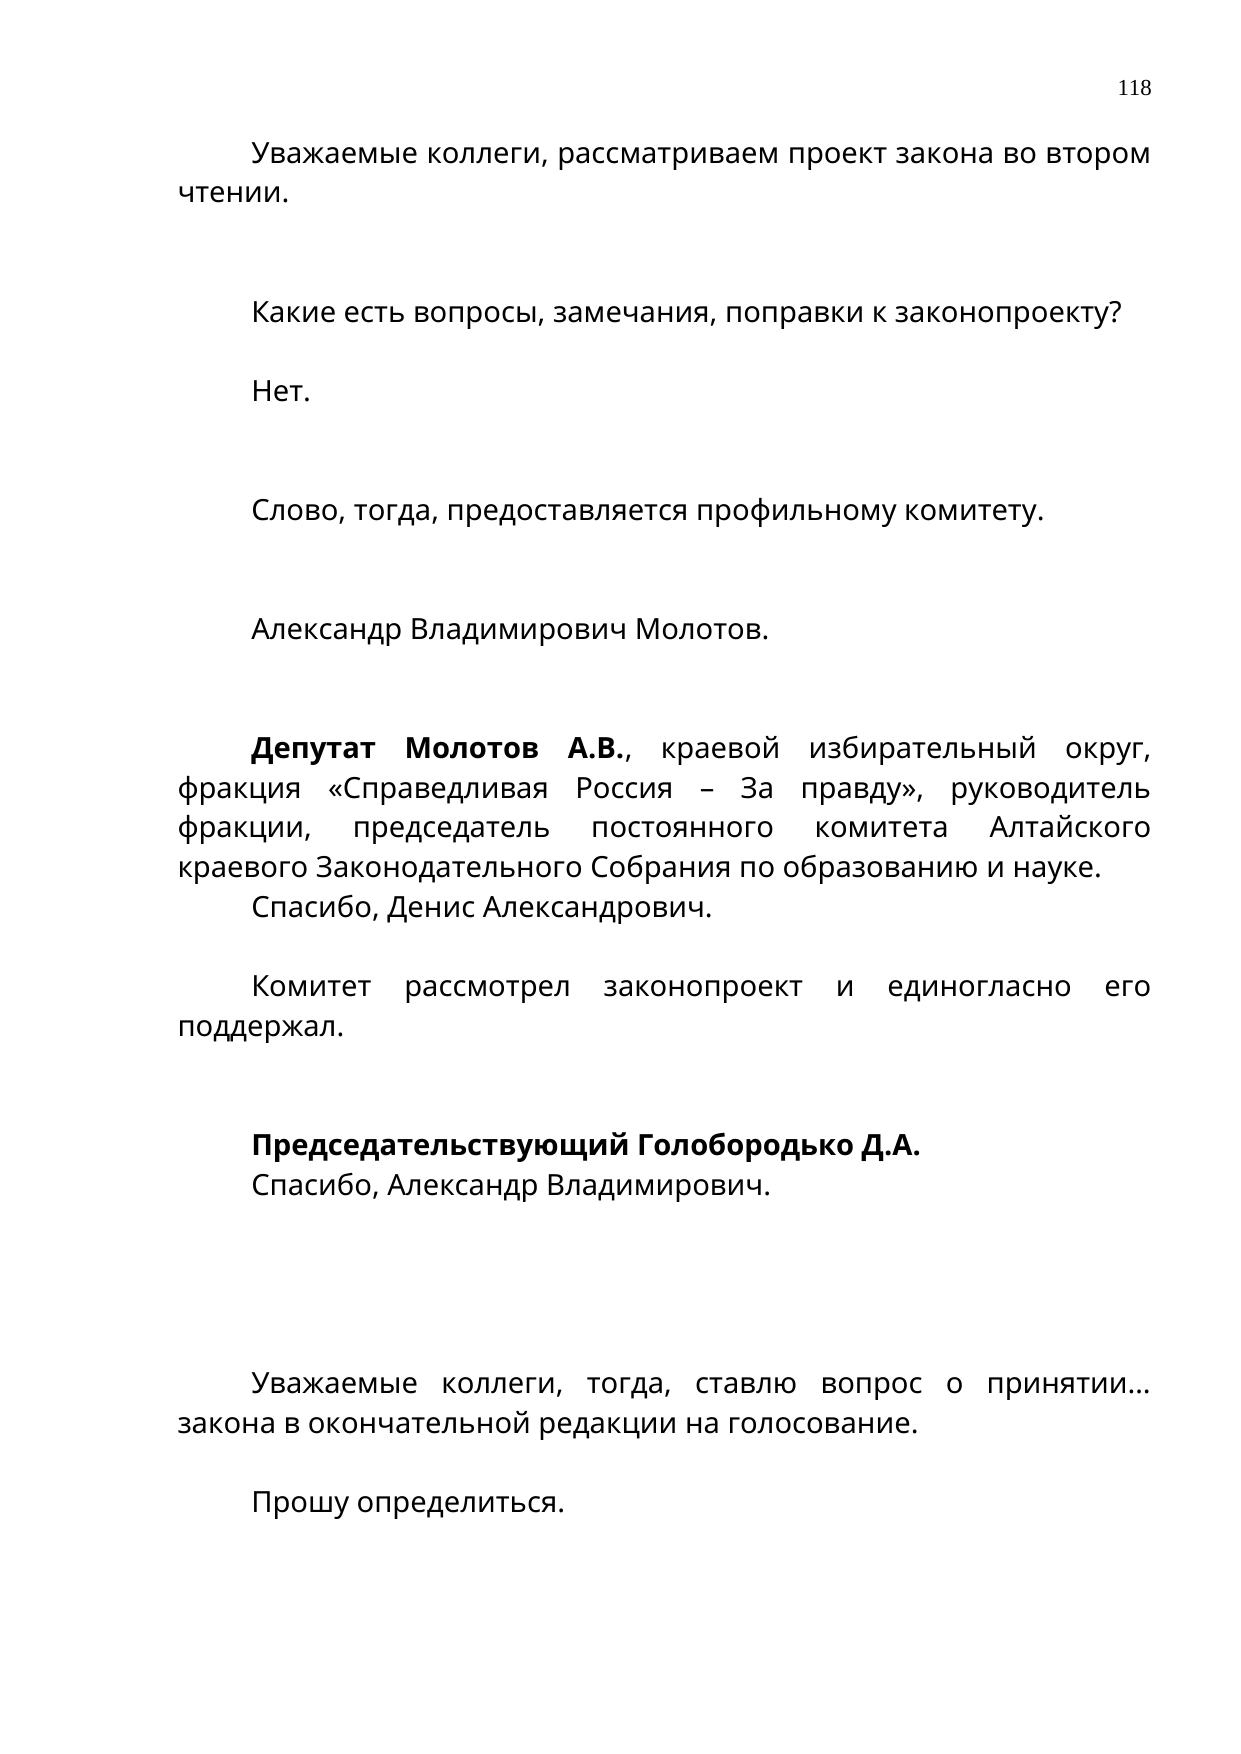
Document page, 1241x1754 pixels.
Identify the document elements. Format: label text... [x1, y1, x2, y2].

text Уважаемые коллеги, тогда, ставлю вопрос о принятии… закона в окончательной редакции на голосование. [177, 1362, 1152, 1442]
text Депутат Молотов А.В., краевой избирательный округ, фракция «Справедливая Россия – За правду», руководитель фракции, председатель постоянного комитета Алтайского краевого Законодательного Собрания по образованию и науке. [177, 727, 1152, 886]
text Прошу определиться. [177, 1481, 1152, 1521]
text Слово, тогда, предоставляется профильному комитету. [177, 489, 1152, 529]
text Спасибо, Денис Александрович. [177, 886, 1152, 926]
text Председательствующий Голобородько Д.А. [177, 1124, 1152, 1164]
text Какие есть вопросы, замечания, поправки к законопроекту? [177, 291, 1152, 331]
text Комитет рассмотрел законопроект и единогласно его поддержал. [177, 966, 1152, 1045]
text Спасибо, Александр Владимирович. [177, 1164, 1152, 1204]
text Нет. [177, 370, 1152, 410]
text Александр Владимирович Молотов. [177, 608, 1152, 648]
text Уважаемые коллеги, рассматриваем проект закона во втором чтении. [177, 132, 1152, 211]
